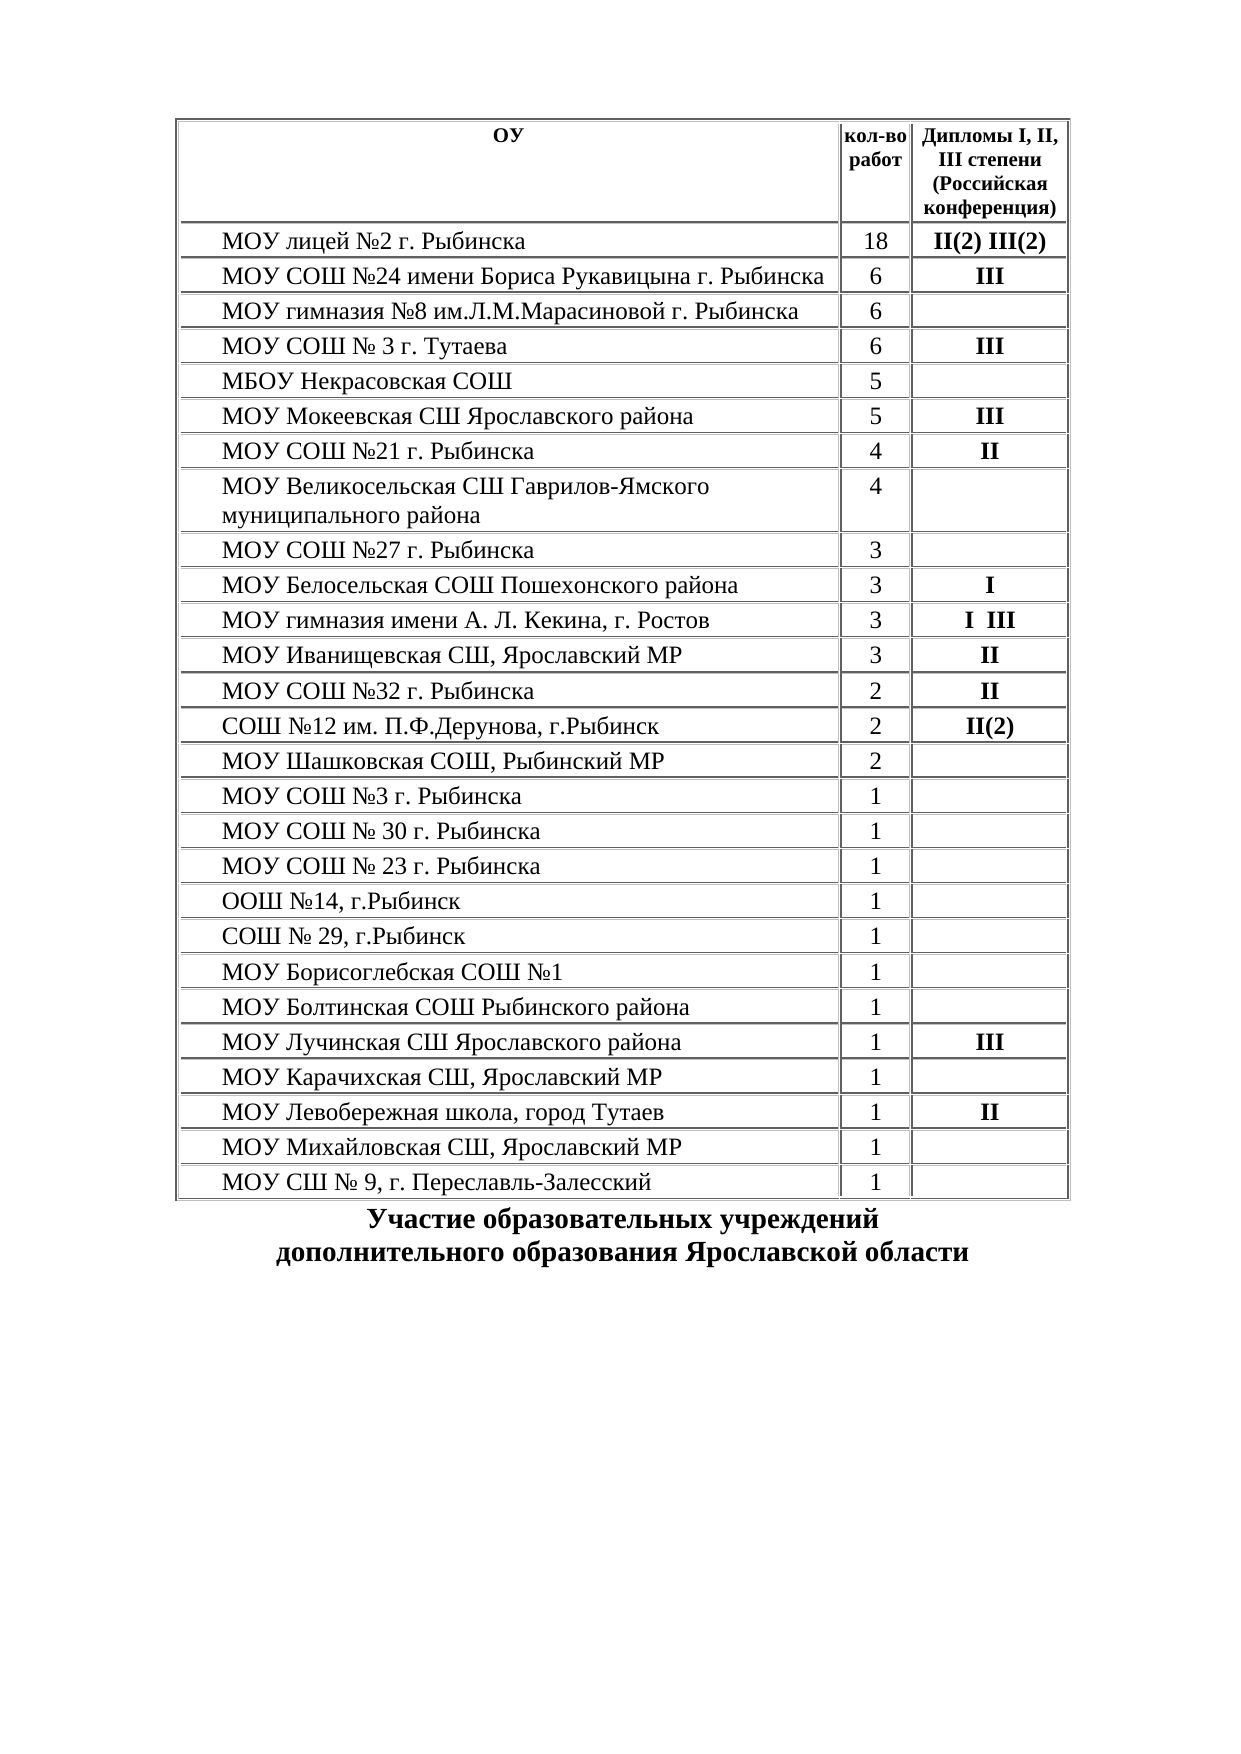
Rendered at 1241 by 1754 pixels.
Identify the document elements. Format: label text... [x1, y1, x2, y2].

table_cell [911, 467, 1069, 531]
table_cell 1 [842, 990, 909, 1022]
table_cell МОУ СОШ №27 г. Рыбинска [177, 531, 840, 566]
table_cell МОУ СОШ № 3 г. Тутаева [179, 326, 838, 361]
table_cell 3 [842, 604, 909, 636]
table_cell II(2) III(2) [913, 221, 1067, 256]
text Участие образовательных учреждений [94, 1053, 1152, 1234]
table_cell II(2) [913, 706, 1067, 741]
table_cell [913, 811, 1068, 846]
table_cell 1 [842, 780, 909, 811]
table_cell 1 [842, 850, 909, 882]
table_cell [913, 846, 1068, 882]
table_cell МОУ СОШ № 30 г. Рыбинска [179, 811, 838, 846]
table_cell 6 [842, 330, 909, 361]
table_cell МБОУ Некрасовская СОШ [179, 361, 838, 396]
table_cell I III [911, 601, 1069, 636]
table_header Дипломы I, II, III степени (Российская конференция) [911, 122, 1067, 221]
table_cell МОУ Михайловская СШ, Ярославский МР [179, 1127, 838, 1162]
table_cell 1 [842, 885, 909, 917]
table_cell II [913, 671, 1067, 706]
text дополнительного образования Ярославской области [94, 1234, 1152, 1268]
table_cell 1 [842, 1060, 909, 1092]
table_cell 6 [842, 295, 909, 326]
table_cell [911, 952, 1069, 987]
table_cell [911, 987, 1069, 1022]
table_cell 4 [842, 470, 909, 531]
table_cell МОУ СОШ №21 г. Рыбинска [177, 432, 840, 467]
table_cell МОУ лицей №2 г. Рыбинска [179, 221, 838, 256]
table_cell МОУ Великосельская СШ Гаврилов-Ямского муниципального района [177, 467, 840, 531]
table_cell 2 [842, 674, 909, 706]
table_cell СОШ №12 им. П.Ф.Дерунова, г.Рыбинск [179, 706, 838, 741]
table_cell III [913, 326, 1068, 361]
table_header ОУ [179, 120, 840, 221]
table_cell 1 [842, 1025, 909, 1057]
table_cell МОУ Иванищевская СШ, Ярославский МР [177, 636, 840, 671]
table_cell 4 [842, 435, 909, 467]
table_cell 1 [842, 920, 909, 952]
table_cell III [913, 1022, 1067, 1057]
table_cell МОУ СОШ № 23 г. Рыбинска [179, 846, 838, 882]
table_cell 5 [842, 400, 909, 432]
table_cell МОУ Лучинская СШ Ярославского района [179, 1022, 838, 1057]
table_cell II [911, 636, 1069, 671]
table_cell II [913, 1092, 1068, 1127]
table_cell [911, 531, 1069, 566]
table_cell МОУ СОШ №3 г. Рыбинска [179, 776, 838, 811]
table_cell МОУ Болтинская СОШ Рыбинского района [177, 987, 840, 1022]
table_cell МОУ гимназия имени А. Л. Кекина, г. Ростов [177, 601, 840, 636]
table_cell [913, 776, 1068, 811]
table_cell III [913, 396, 1068, 432]
table_cell 18 [842, 224, 909, 256]
table_cell [913, 1057, 1067, 1092]
table_cell МОУ Мокеевская СШ Ярославского района [179, 396, 838, 432]
table_cell 3 [842, 639, 909, 671]
table_cell 3 [842, 534, 909, 566]
table_cell [911, 1163, 1068, 1197]
table_cell II [911, 432, 1069, 467]
table_cell МОУ Шашковская СОШ, Рыбинский МР [179, 741, 838, 776]
table_cell 1 [840, 1163, 911, 1197]
table_cell 6 [842, 259, 909, 291]
table_cell 1 [842, 1131, 909, 1162]
table_cell МОУ Карачихская СШ, Ярославский МР [179, 1057, 838, 1092]
table_cell [911, 882, 1069, 917]
table_cell [913, 741, 1068, 776]
table_cell 3 [842, 569, 909, 601]
table_header кол-во работ [840, 120, 911, 221]
table_cell 1 [842, 815, 909, 846]
table_cell [913, 361, 1068, 396]
table_cell 5 [842, 365, 909, 396]
table_cell 2 [842, 709, 909, 741]
table_cell МОУ СОШ №32 г. Рыбинска [179, 671, 838, 706]
table_cell 1 [842, 1096, 909, 1127]
table_cell СОШ № 29, г.Рыбинск [177, 917, 840, 952]
table_cell I [911, 566, 1069, 601]
table_cell МОУ СШ № 9, г. Переславль-Залесский [179, 1163, 840, 1197]
table_cell МОУ Левобережная школа, город Тутаев [179, 1092, 838, 1127]
table_cell III [913, 256, 1067, 291]
table_cell [913, 291, 1068, 326]
table_cell МОУ Белосельская СОШ Пошехонского района [177, 566, 840, 601]
table_cell МОУ СОШ №24 имени Бориса Рукавицына г. Рыбинска [179, 256, 838, 291]
table_cell МОУ гимназия №8 им.Л.М.Марасиновой г. Рыбинска [179, 291, 838, 326]
table_cell ООШ №14, г.Рыбинск [177, 882, 840, 917]
table_cell МОУ Борисоглебская СОШ №1 [177, 952, 840, 987]
table_cell [911, 917, 1069, 952]
table_cell 1 [842, 955, 909, 987]
table_cell 2 [842, 745, 909, 776]
table_cell [913, 1127, 1068, 1162]
